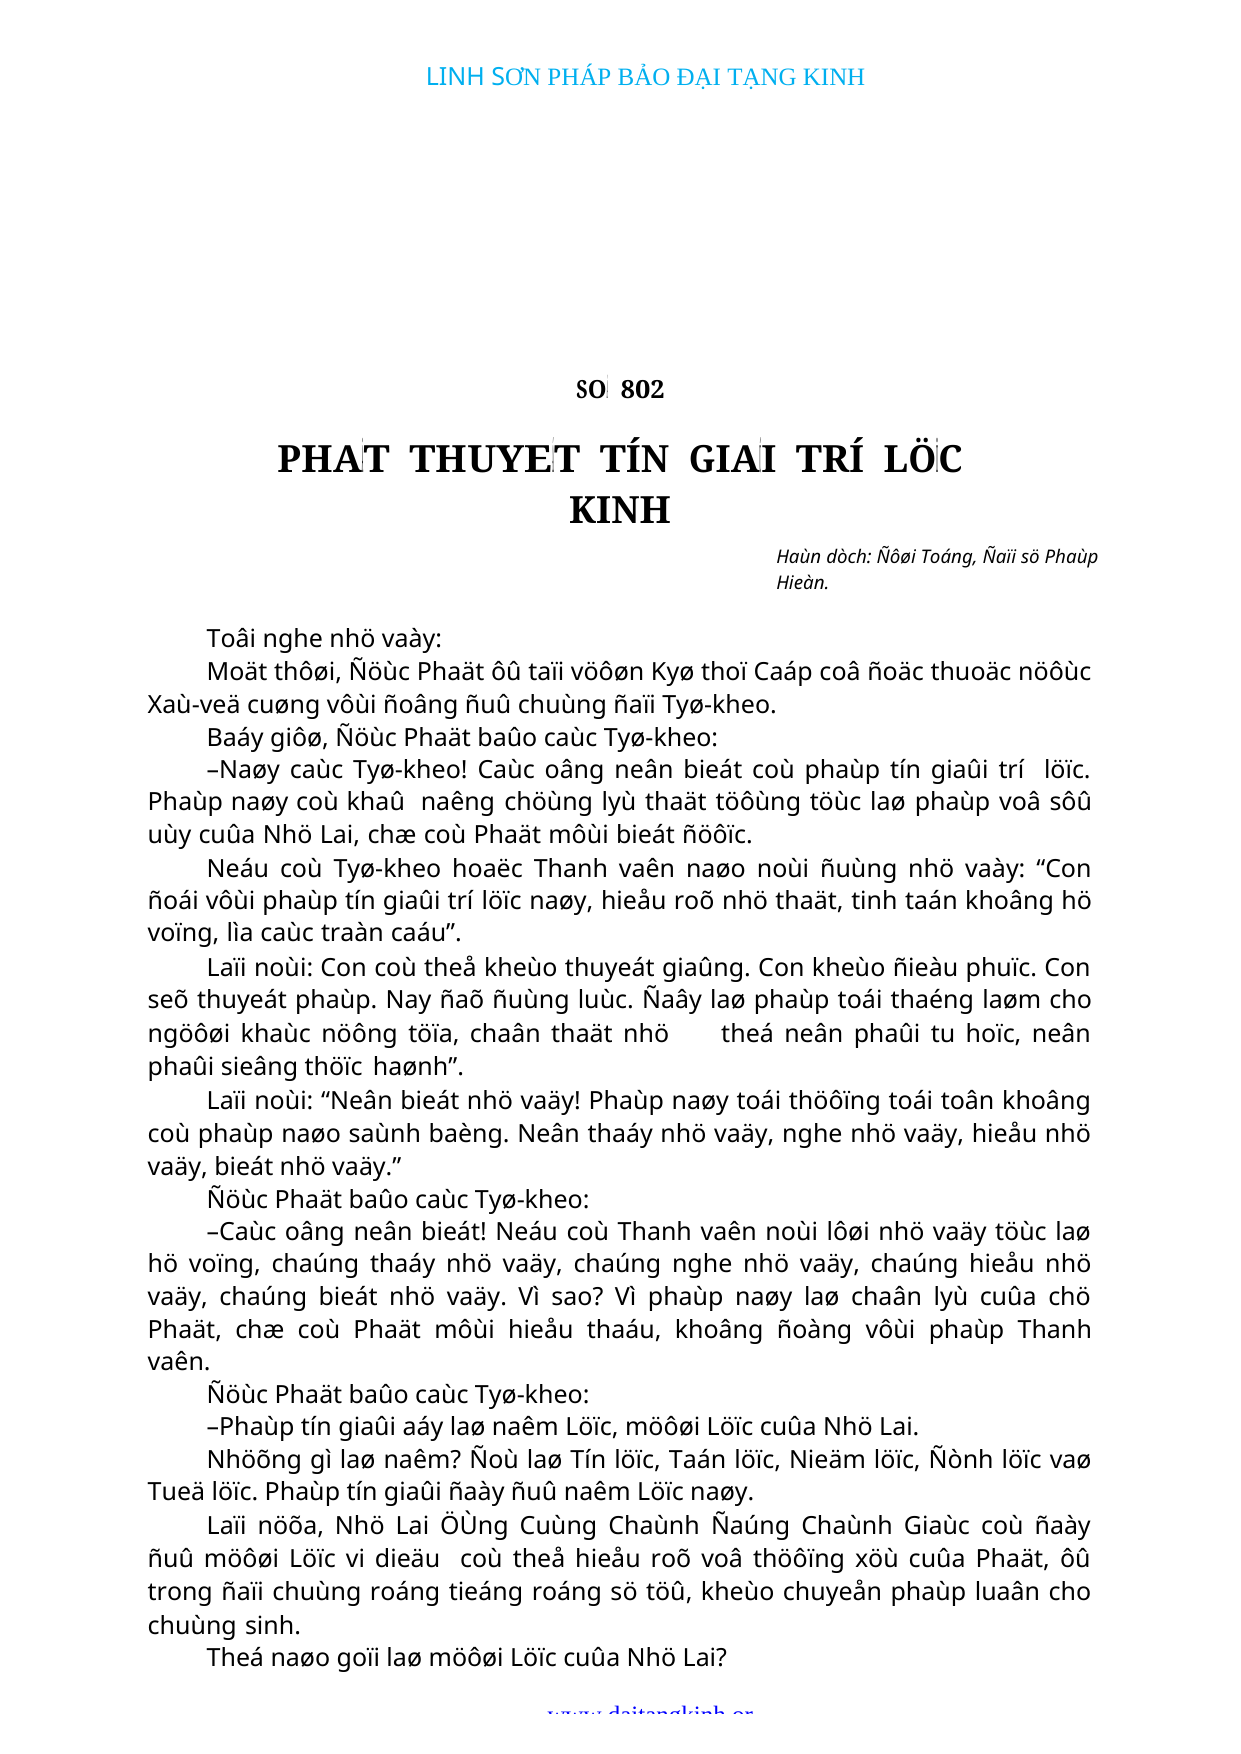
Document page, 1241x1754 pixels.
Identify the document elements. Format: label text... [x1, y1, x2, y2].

text –Phaùp tín giaûi aáy laø naêm Löïc, möôøi Löïc cuûa Nhö Lai. [206, 1410, 1105, 1442]
text –Naøy caùc Tyø-kheo! Caùc oâng neân bieát coù phaùp tín giaûi trí löïc. Phaùp naøy coù khaû naêng chöùng lyù thaät töôùng töùc laø phaùp voâ sôû uùy cuûa Nhö Lai, chæ coù Phaät môùi bieát ñöôïc. [147, 753, 1092, 851]
text SOÁ 802 [222, 371, 1018, 405]
text Laïi nöõa, Nhö Lai ÖÙng Cuùng Chaùnh Ñaúng Chaùnh Giaùc coù ñaày ñuû möôøi Löïc vi dieäu coù theå hieåu roõ voâ thöôïng xöù cuûa Phaät, ôû trong ñaïi chuùng roáng tieáng roáng sö töû, kheùo chuyeån phaùp luaân cho chuùng sinh. [147, 1508, 1093, 1641]
title PHAÄT THUYEÁT TÍN GIAÛI TRÍ LÖÏC KINH [222, 432, 1017, 534]
text Haùn dòch: Ñôøi Toáng, Ñaïi sö Phaùp Hieàn. [776, 544, 1105, 595]
text Ñöùc Phaät baûo caùc Tyø-kheo: [206, 1378, 1105, 1410]
text Toâi nghe nhö vaày: [206, 622, 1105, 654]
text Neáu coù Tyø-kheo hoaëc Thanh vaên naøo noùi ñuùng nhö vaày: “Con ñoái vôùi phaùp tín giaûi trí löïc naøy, hieåu roõ nhö thaät, tinh taán khoâng hö voïng, lìa caùc traàn caáu”. [147, 851, 1092, 949]
text Laïi noùi: “Neân bieát nhö vaäy! Phaùp naøy toái thöôïng toái toân khoâng coù phaùp naøo saùnh baèng. Neân thaáy nhö vaäy, nghe nhö vaäy, hieåu nhö vaäy, bieát nhö vaäy.” [147, 1083, 1092, 1183]
text Baáy giôø, Ñöùc Phaät baûo caùc Tyø-kheo: [206, 721, 1105, 752]
text Moät thôøi, Ñöùc Phaät ôû taïi vöôøn Kyø thoï Caáp coâ ñoäc thuoäc nöôùc Xaù-veä cuøng vôùi ñoâng ñuû chuùng ñaïi Tyø-kheo. [147, 654, 1093, 721]
text Nhöõng gì laø naêm? Ñoù laø Tín löïc, Taán löïc, Nieäm löïc, Ñònh löïc vaø Tueä löïc. Phaùp tín giaûi ñaày ñuû naêm Löïc naøy. [147, 1442, 1093, 1508]
text Theá naøo goïi laø möôøi Löïc cuûa Nhö Lai? [206, 1641, 1105, 1673]
text Ñöùc Phaät baûo caùc Tyø-kheo: [206, 1183, 1105, 1214]
text –Caùc oâng neân bieát! Neáu coù Thanh vaên noùi lôøi nhö vaäy töùc laø hö voïng, chaúng thaáy nhö vaäy, chaúng nghe nhö vaäy, chaúng hieåu nhö vaäy, chaúng bieát nhö vaäy. Vì sao? Vì phaùp naøy laø chaân lyù cuûa chö Phaät, chæ coù Phaät môùi hieåu thaáu, khoâng ñoàng vôùi phaùp Thanh vaên. [147, 1214, 1093, 1378]
text Laïi noùi: Con coù theå kheùo thuyeát giaûng. Con kheùo ñieàu phuïc. Con seõ thuyeát phaùp. Nay ñaõ ñuùng luùc. Ñaây laø phaùp toái thaéng laøm cho ngöôøi khaùc nöông töïa, chaân thaät nhö theá neân phaûi tu hoïc, neân phaûi sieâng thöïc haønh”. [147, 949, 1093, 1083]
